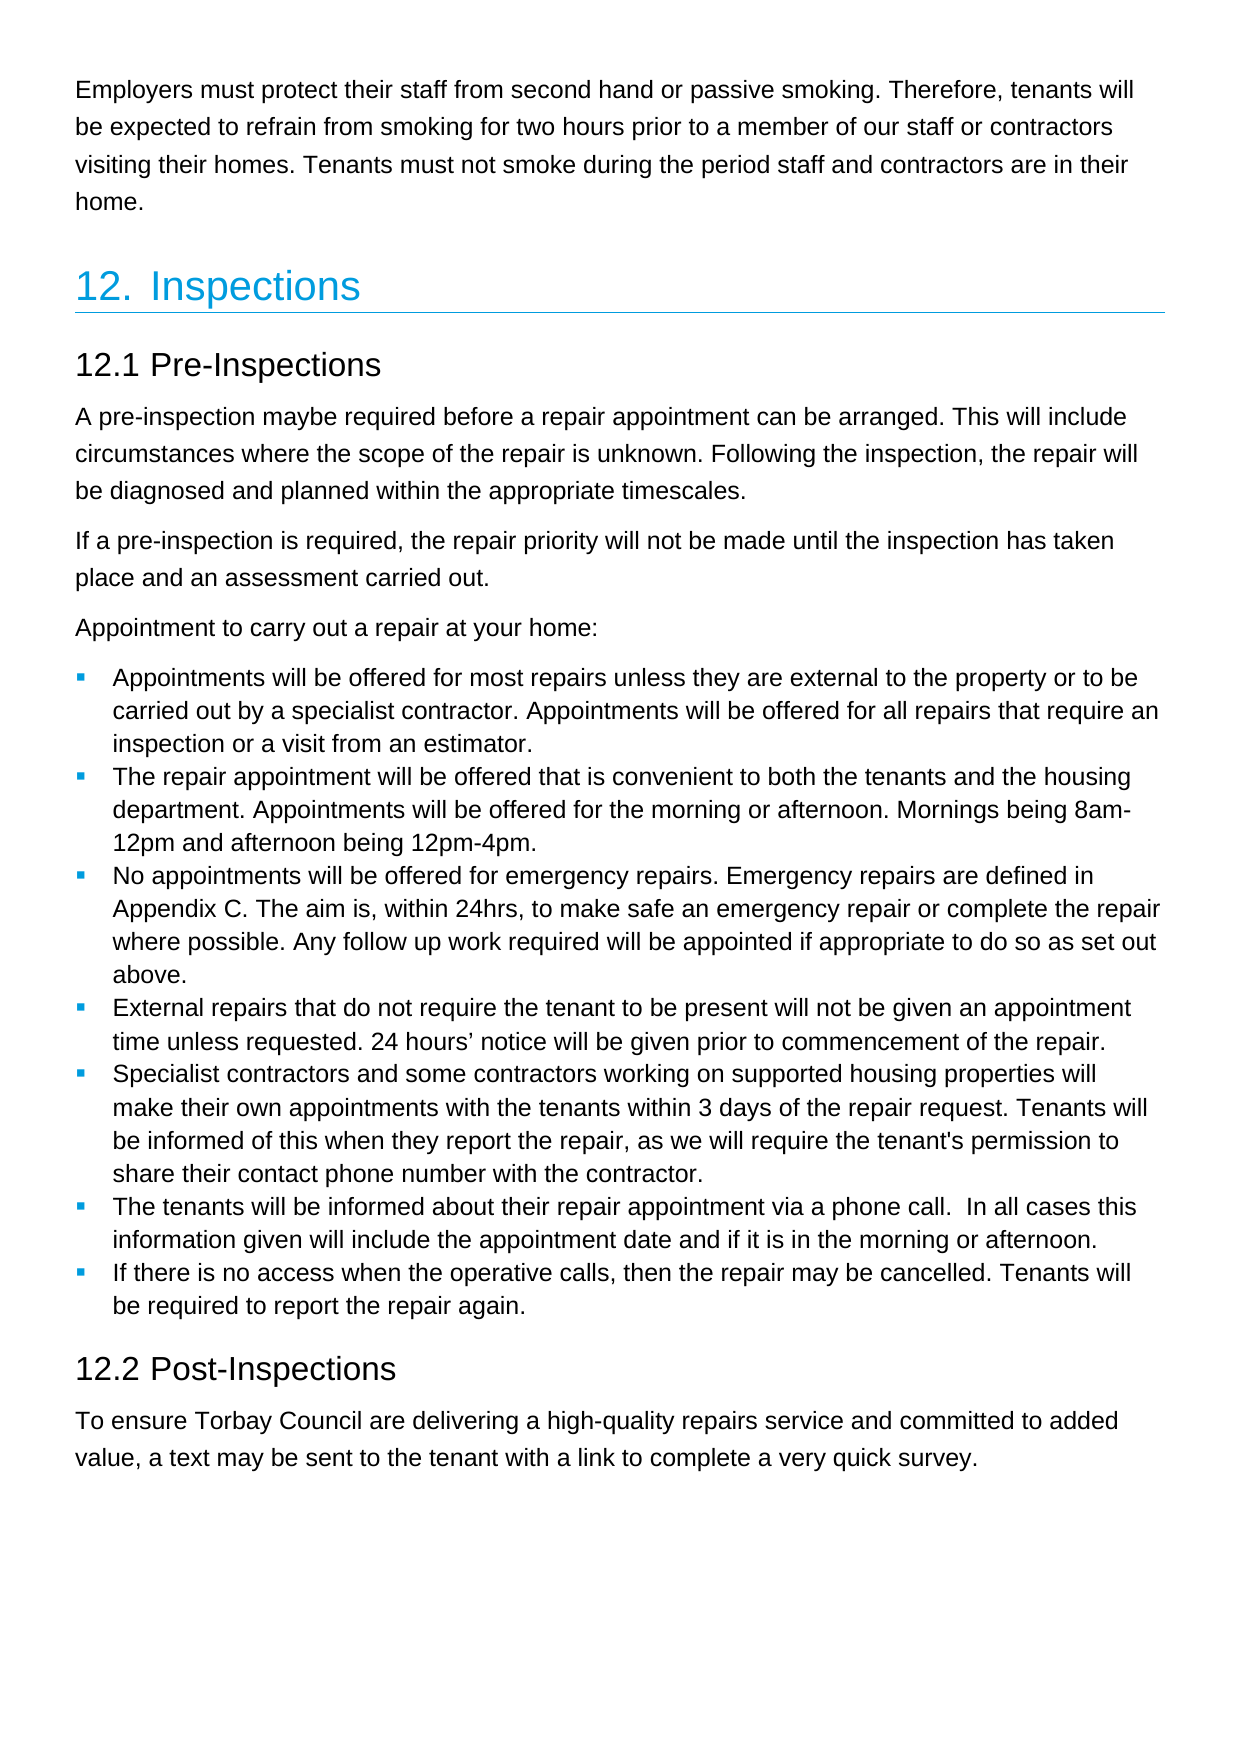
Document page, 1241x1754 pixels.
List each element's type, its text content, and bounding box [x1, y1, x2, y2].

text The repair appointment will be offered that is convenient to both the tenants and the housing department. Appointments will be offered for the morning or afternoon. Mornings being 8am-12pm and afternoon being 12pm-4pm. [75, 762, 1165, 857]
text If a pre-inspection is required, the repair priority will not be made until the inspection has taken place and an assessment carried out. [75, 526, 1165, 592]
text External repairs that do not require the tenant to be present will not be given an appointment time unless requested. 24 hours’ notice will be given prior to commencement of the repair. [75, 993, 1165, 1055]
text A pre-inspection maybe required before a repair appointment can be arranged. This will include circumstances where the scope of the repair is unknown. Following the inspection, the repair will be diagnosed and planned within the appropriate timescales. [75, 402, 1165, 505]
text The tenants will be informed about their repair appointment via a phone call. In all cases this information given will include the appointment date and if it is in the morning or afternoon. [75, 1192, 1165, 1253]
subtitle 12.1 Pre-Inspections [75, 345, 1165, 383]
text Specialist contractors and some contractors working on supported housing properties will make their own appointments with the tenants within 3 days of the repair request. Tenants will be informed of this when they report the repair, as we will require the tenant's permission to share their contact phone number with the contractor. [75, 1059, 1165, 1187]
text Appointments will be offered for most repairs unless they are external to the property or to be carried out by a specialist contractor. Appointments will be offered for all repairs that require an inspection or a visit from an estimator. [75, 663, 1165, 758]
text To ensure Torbay Council are delivering a high-quality repairs service and committed to added value, a text may be sent to the tenant with a link to complete a very quick survey. [75, 1406, 1165, 1472]
text Employers must protect their staff from second hand or passive smoking. Therefore, tenants will be expected to refrain from smoking for two hours prior to a member of our staff or contractors visiting their homes. Tenants must not smoke during the period staff and contractors are in their home. [75, 75, 1165, 216]
text No appointments will be offered for emergency repairs. Emergency repairs are defined in Appendix C. The aim is, within 24hrs, to make safe an emergency repair or complete the repair where possible. Any follow up work required will be appointed if appropriate to do so as set out above. [75, 861, 1165, 989]
text Appointment to carry out a repair at your home: [75, 613, 1165, 642]
text If there is no access when the operative calls, then the repair may be cancelled. Tenants will be required to report the repair again. [75, 1258, 1165, 1320]
subtitle 12. Inspections [75, 262, 1165, 312]
subtitle 12.2 Post-Inspections [75, 1349, 1165, 1387]
